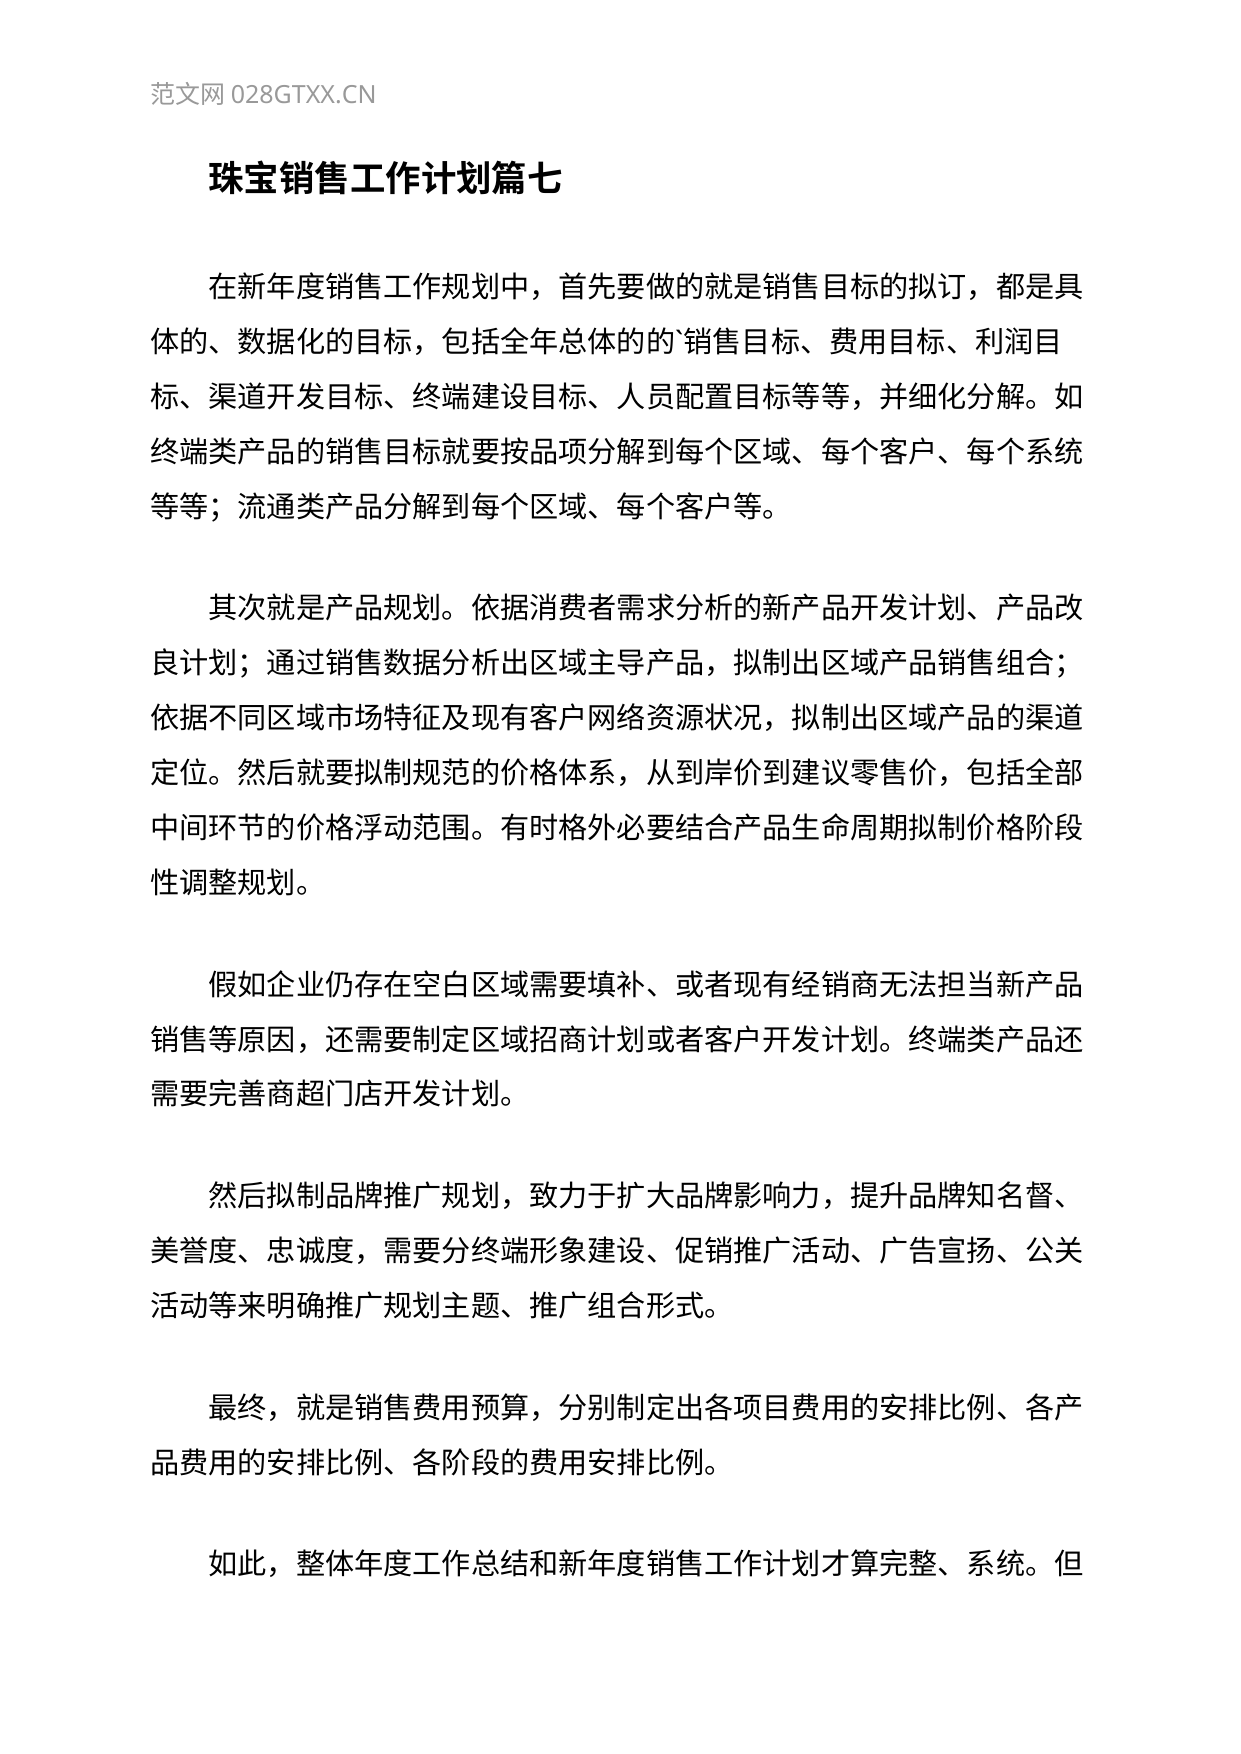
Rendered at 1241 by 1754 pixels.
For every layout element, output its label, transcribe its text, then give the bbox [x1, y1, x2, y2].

text 珠宝销售工作计划篇七 [150, 150, 1090, 201]
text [150, 1541, 1090, 1583]
text 假如企业仍存在空白区域需要填补、或者现有经销商无法担当新产品销售等原因，还需要制定区域招商计划或者客户开发计划。终端类产品还需要完善商超门店开发计划。 [150, 961, 1090, 1113]
text 在新年度销售工作规划中，首先要做的就是销售目标的拟订，都是具体的、数据化的目标，包括全年总体的的`销售目标、费用目标、利润目标、渠道开发目标、终端建设目标、人员配置目标等等，并细化分解。如终端类产品的销售目标就要按品项分解到每个区域、每个客户、每个系统等等；流通类产品分解到每个区域、每个客户等。 [150, 263, 1090, 525]
text 其次就是产品规划。依据消费者需求分析的新产品开发计划、产品改良计划；通过销售数据分析出区域主导产品，拟制出区域产品销售组合；依据不同区域市场特征及现有客户网络资源状况，拟制出区域产品的渠道定位。然后就要拟制规范的价格体系，从到岸价到建议零售价，包括全部中间环节的价格浮动范围。有时格外必要结合产品生命周期拟制价格阶段性调整规划。 [150, 585, 1090, 902]
text 最终，就是销售费用预算，分别制定出各项目费用的安排比例、各产品费用的安排比例、各阶段的费用安排比例。 [150, 1384, 1090, 1481]
text 然后拟制品牌推广规划，致力于扩大品牌影响力，提升品牌知名督、美誉度、忠诚度，需要分终端形象建设、促销推广活动、广告宣扬、公关活动等来明确推广规划主题、推广组合形式。 [150, 1173, 1090, 1325]
